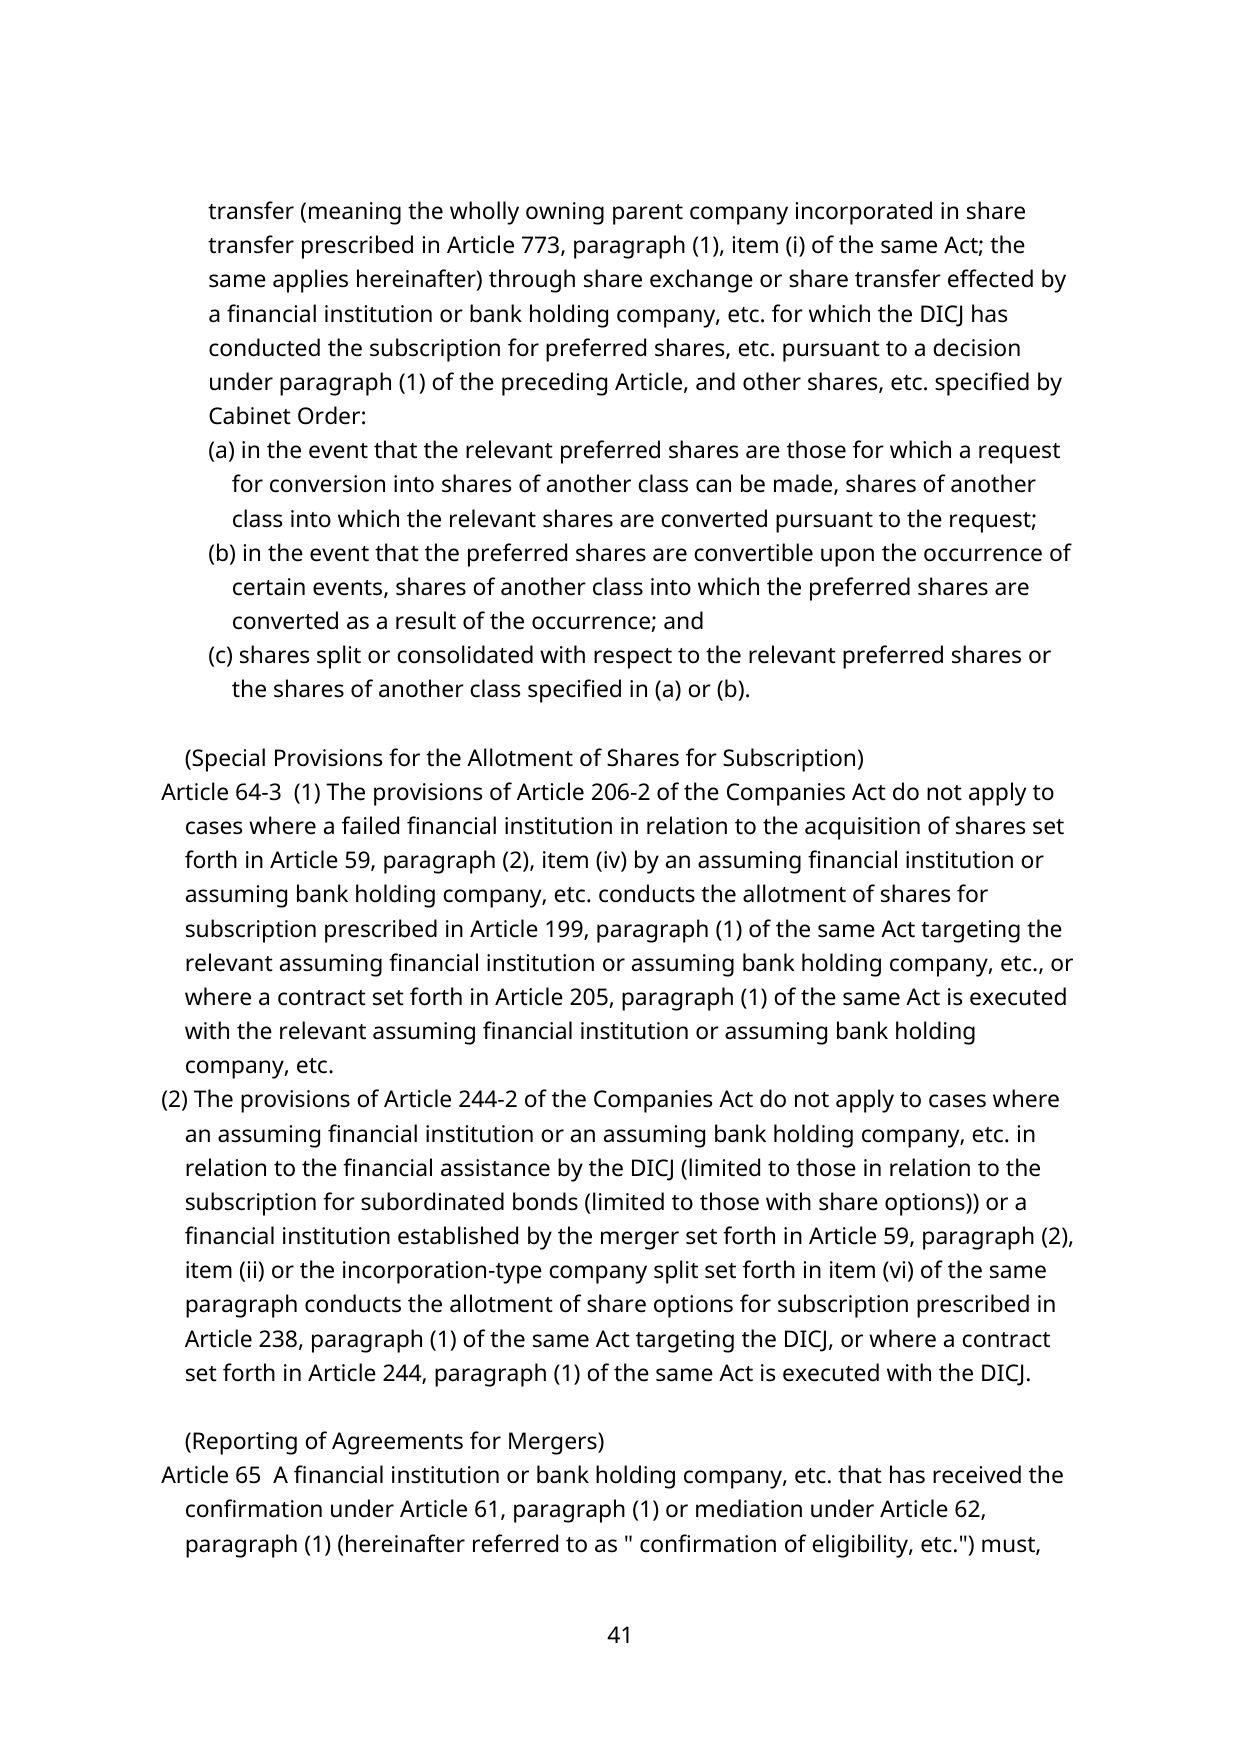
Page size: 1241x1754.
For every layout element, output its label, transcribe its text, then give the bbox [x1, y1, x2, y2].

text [161, 1458, 1079, 1560]
text (c) shares split or consolidated with respect to the relevant preferred shares or the shares of another class specified in (a) or (b). [207, 638, 1079, 706]
text (Reporting of Agreements for Mergers) [184, 1424, 1079, 1458]
text (a) in the event that the relevant preferred shares are those for which a request for conversion into shares of another class can be made, shares of another class into which the relevant shares are converted pursuant to the request; [207, 433, 1079, 535]
text (2) The provisions of Article 244-2 of the Companies Act do not apply to cases where an assuming financial institution or an assuming bank holding company, etc. in relation to the financial assistance by the DICJ (limited to those in relation to the subscription for subordinated bonds (limited to those with share options)) or a financial institution established by the merger set forth in Article 59, paragraph (2), item (ii) or the incorporation-type company split set forth in item (vi) of the same paragraph conducts the allotment of share options for subscription prescribed in Article 238, paragraph (1) of the same Act targeting the DICJ, or where a contract set forth in Article 244, paragraph (1) of the same Act is executed with the DICJ. [161, 1082, 1079, 1389]
text Article 64-3 (1) The provisions of Article 206-2 of the Companies Act do not apply to cases where a failed financial institution in relation to the acquisition of shares set forth in Article 59, paragraph (2), item (iv) by an assuming financial institution or assuming bank holding company, etc. conducts the allotment of shares for subscription prescribed in Article 199, paragraph (1) of the same Act targeting the relevant assuming financial institution or assuming bank holding company, etc., or where a contract set forth in Article 205, paragraph (1) of the same Act is executed with the relevant assuming financial institution or assuming bank holding company, etc. [161, 774, 1079, 1082]
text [184, 194, 1079, 433]
text (Special Provisions for the Allotment of Shares for Subscription) [184, 740, 1079, 774]
text (b) in the event that the preferred shares are convertible upon the occurrence of certain events, shares of another class into which the preferred shares are converted as a result of the occurrence; and [207, 535, 1079, 638]
